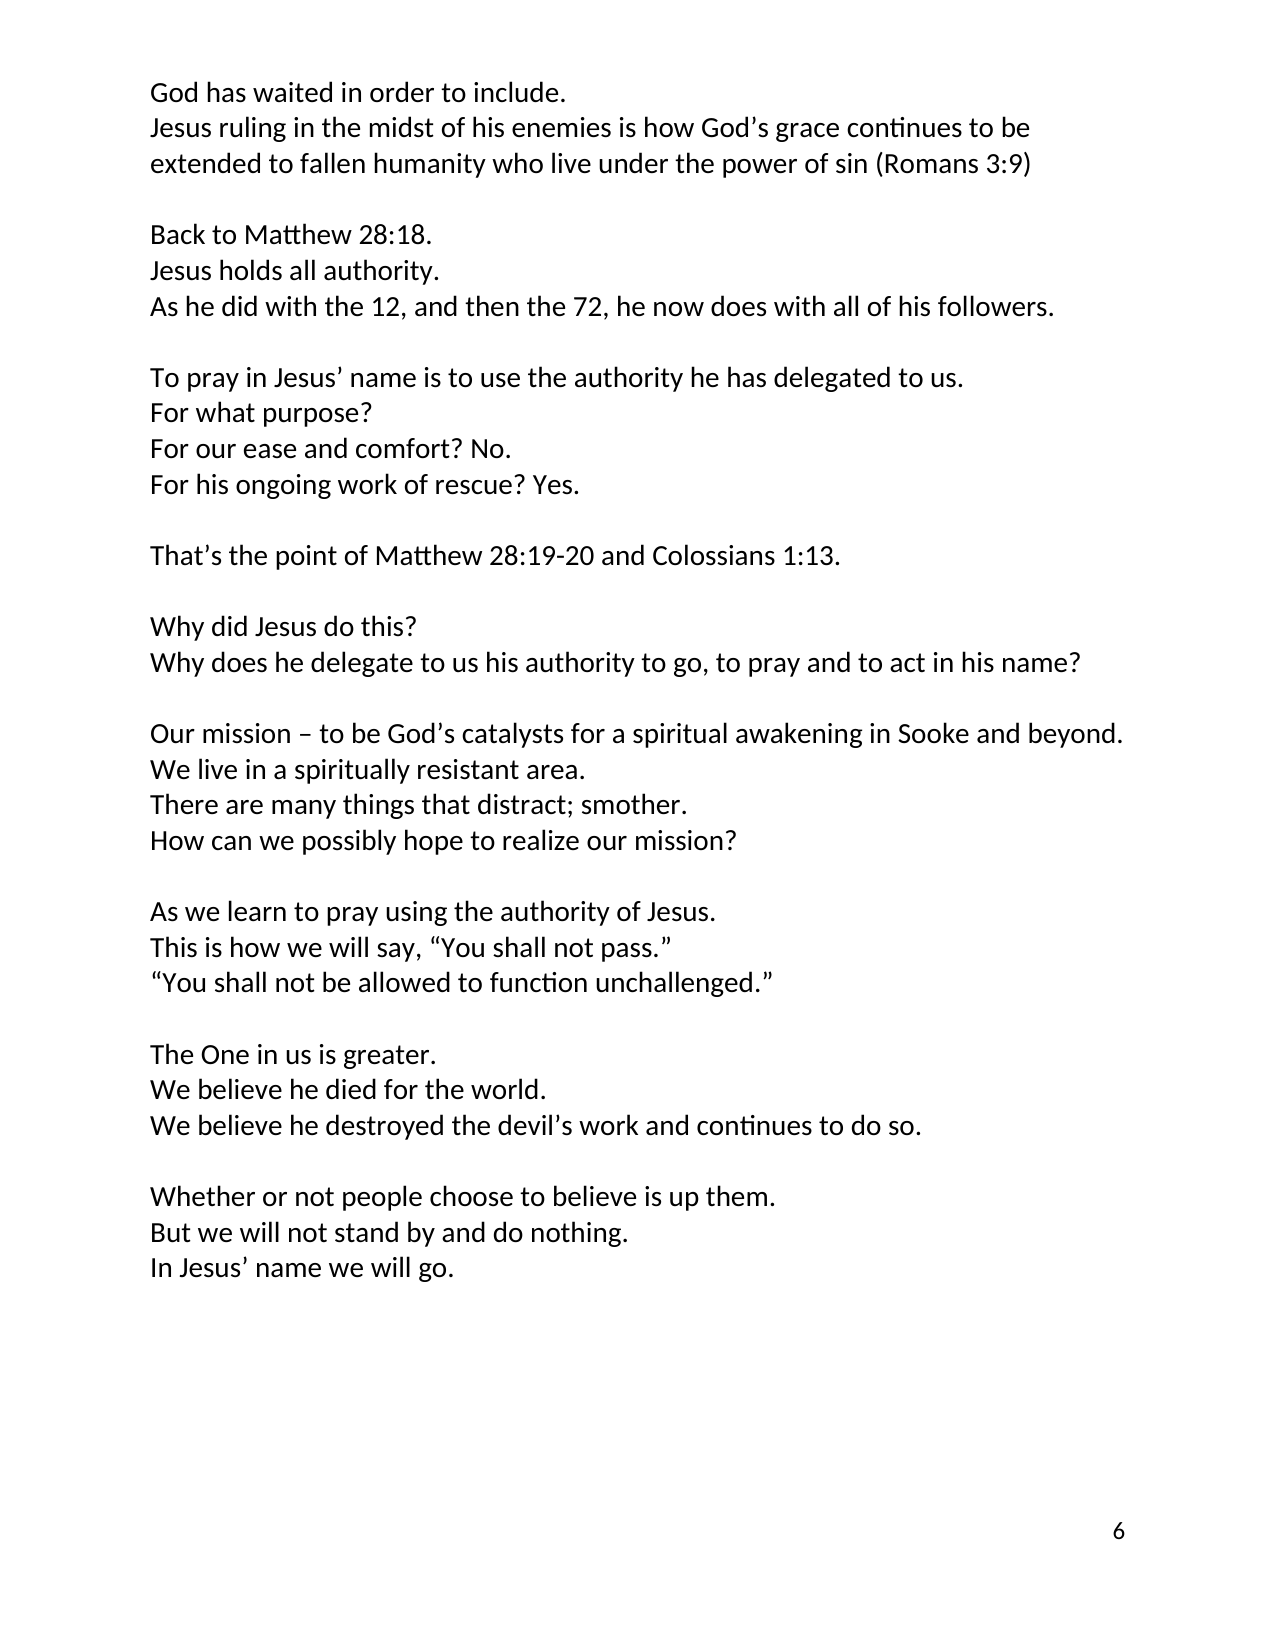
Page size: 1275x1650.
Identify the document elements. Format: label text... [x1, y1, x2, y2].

text Jesus holds all authority. [150, 252, 1125, 288]
text Whether or not people choose to believe is up them. [150, 1178, 1125, 1214]
text But we will not stand by and do nothing. [150, 1214, 1125, 1249]
text The One in us is greater. [150, 1036, 1125, 1071]
text God has waited in order to include. [150, 74, 1125, 109]
text For what purpose? [150, 394, 1125, 430]
text “You shall not be allowed to function unchallenged.” [150, 964, 1125, 1000]
text There are many things that distract; smother. [150, 786, 1125, 822]
text Jesus ruling in the midst of his enemies is how God’s grace continues to be extended to fallen humanity who live under the power of sin (Romans 3:9) [150, 109, 1125, 181]
text We believe he destroyed the devil’s work and continues to do so. [150, 1107, 1125, 1143]
text Why does he delegate to us his authority to go, to pray and to act in his name? [150, 644, 1125, 679]
text That’s the point of Matthew 28:19-20 and Colossians 1:13. [150, 537, 1125, 573]
text As he did with the 12, and then the 72, he now does with all of his followers. [150, 288, 1125, 323]
text As we learn to pray using the authority of Jesus. [150, 893, 1125, 929]
text This is how we will say, “You shall not pass.” [150, 929, 1125, 964]
text Our mission – to be God’s catalysts for a spiritual awakening in Sooke and beyond. [150, 715, 1125, 751]
text We live in a spiritually resistant area. [150, 751, 1125, 786]
text For his ongoing work of rescue? Yes. [150, 466, 1125, 501]
text In Jesus’ name we will go. [150, 1249, 1125, 1285]
text We believe he died for the world. [150, 1071, 1125, 1107]
text How can we possibly hope to realize our mission? [150, 822, 1125, 858]
text Back to Matthew 28:18. [150, 216, 1125, 252]
text For our ease and comfort? No. [150, 430, 1125, 466]
text Why did Jesus do this? [150, 608, 1125, 644]
text To pray in Jesus’ name is to use the authority he has delegated to us. [150, 359, 1125, 394]
